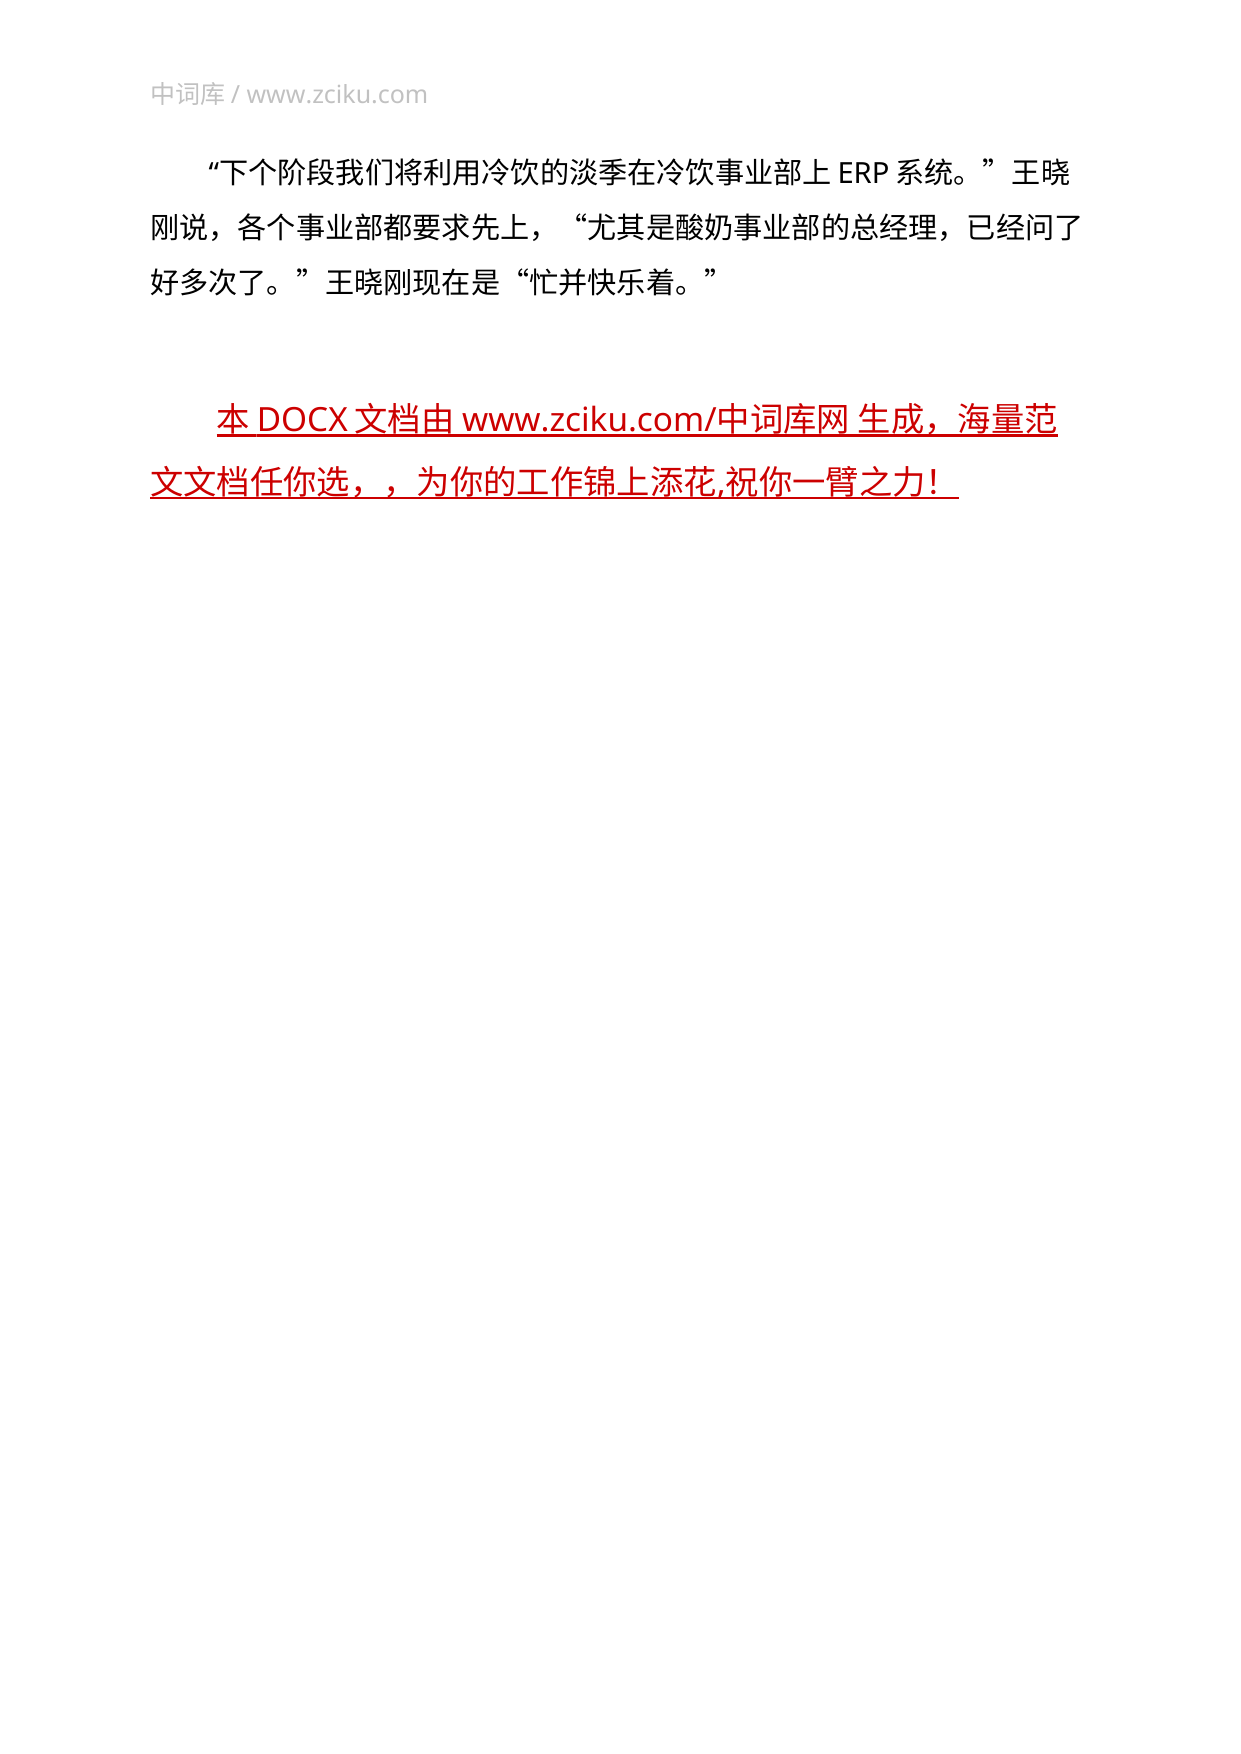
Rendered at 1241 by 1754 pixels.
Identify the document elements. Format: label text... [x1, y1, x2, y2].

text “下个阶段我们将利用冷饮的淡季在冷饮事业部上ERP系统。”王晓刚说，各个事业部都要求先上，“尤其是酸奶事业部的总经理，已经问了好多次了。”王晓刚现在是“忙并快乐着。” [150, 150, 1090, 302]
text 本DOCX文档由 www.zciku.com/中词库网 生成，海量范文文档任你选，，为你的工作锦上添花,祝你一臂之力！ [150, 393, 1090, 504]
